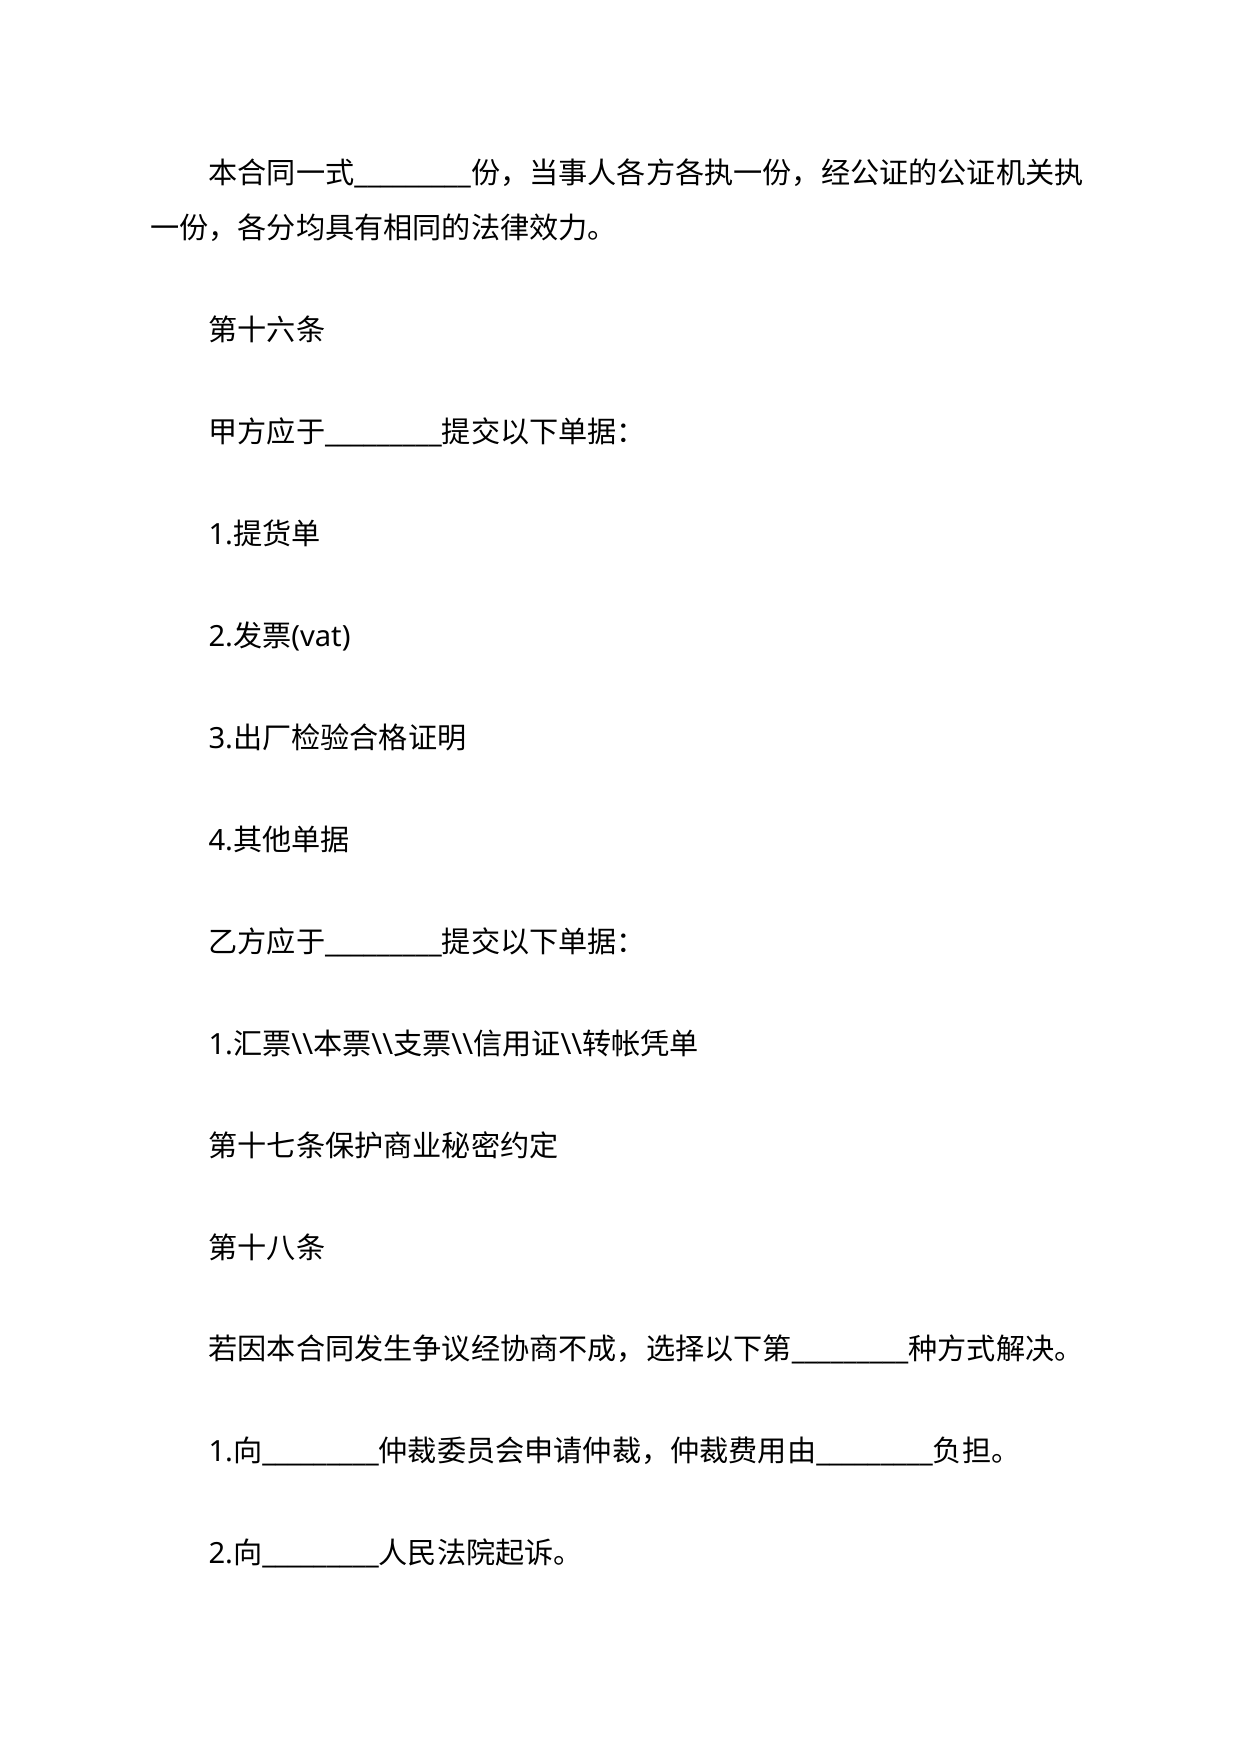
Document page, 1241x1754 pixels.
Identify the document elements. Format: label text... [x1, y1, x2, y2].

text 2.向_________人民法院起诉。 [150, 1530, 1090, 1572]
text 本合同一式_________份，当事人各方各执一份，经公证的公证机关执一份，各分均具有相同的法律效力。 [150, 150, 1090, 247]
text 乙方应于_________提交以下单据： [150, 918, 1090, 961]
text 2.发票(vat) [150, 612, 1090, 655]
text 1.汇票\\本票\\支票\\信用证\\转帐凭单 [150, 1020, 1090, 1063]
text 第十六条 [150, 307, 1090, 349]
text 4.其他单据 [150, 816, 1090, 859]
text 若因本合同发生争议经协商不成，选择以下第_________种方式解决。 [150, 1326, 1090, 1368]
text 1.向_________仲裁委员会申请仲裁，仲裁费用由_________负担。 [150, 1428, 1090, 1470]
text 1.提货单 [150, 511, 1090, 553]
text 甲方应于_________提交以下单据： [150, 408, 1090, 451]
text 第十七条保护商业秘密约定 [150, 1122, 1090, 1165]
text 第十八条 [150, 1224, 1090, 1266]
text 3.出厂检验合格证明 [150, 714, 1090, 757]
